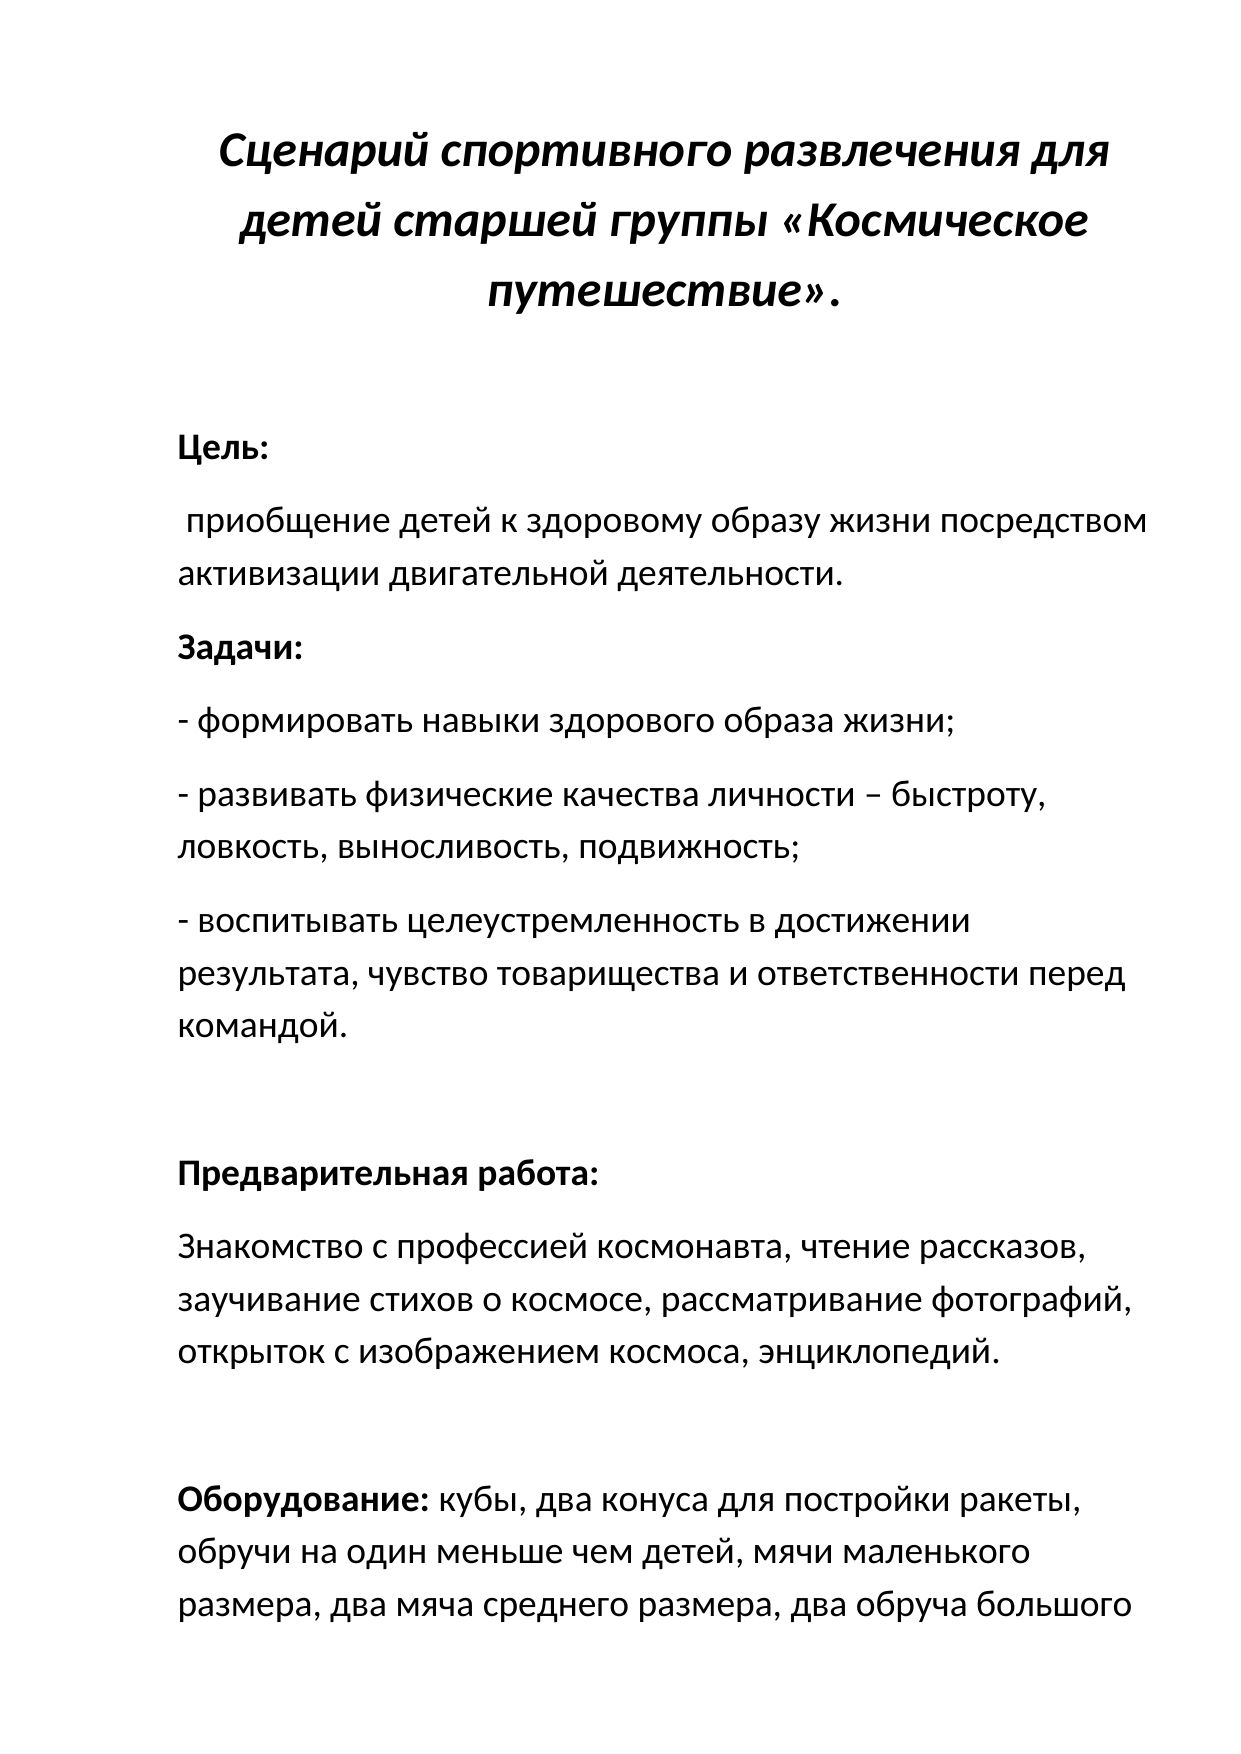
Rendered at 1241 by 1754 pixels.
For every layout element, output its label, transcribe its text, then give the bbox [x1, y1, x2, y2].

text - развивать физические качества личности – быстроту, ловкость, выносливость, подвижность; [177, 770, 1152, 868]
text - воспитывать целеустремленность в достижении результата, чувство товарищества и ответственности перед командой. [177, 896, 1152, 1047]
text - формировать навыки здорового образа жизни; [177, 696, 1152, 742]
text Предварительная работа: [177, 1148, 1152, 1194]
text Задачи: [177, 623, 1152, 668]
text Цель: [177, 423, 1152, 469]
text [177, 1474, 1152, 1626]
text Знакомство с профессией космонавта, чтение рассказов, заучивание стихов о космосе, рассматривание фотографий, открыток с изображением космоса, энциклопедий. [177, 1222, 1152, 1373]
text Сценарий спортивного развлечения для детей старшей группы «Космическое путешествие». [177, 118, 1152, 319]
text приобщение детей к здоровому образу жизни посредством активизации двигательной деятельности. [177, 496, 1152, 595]
